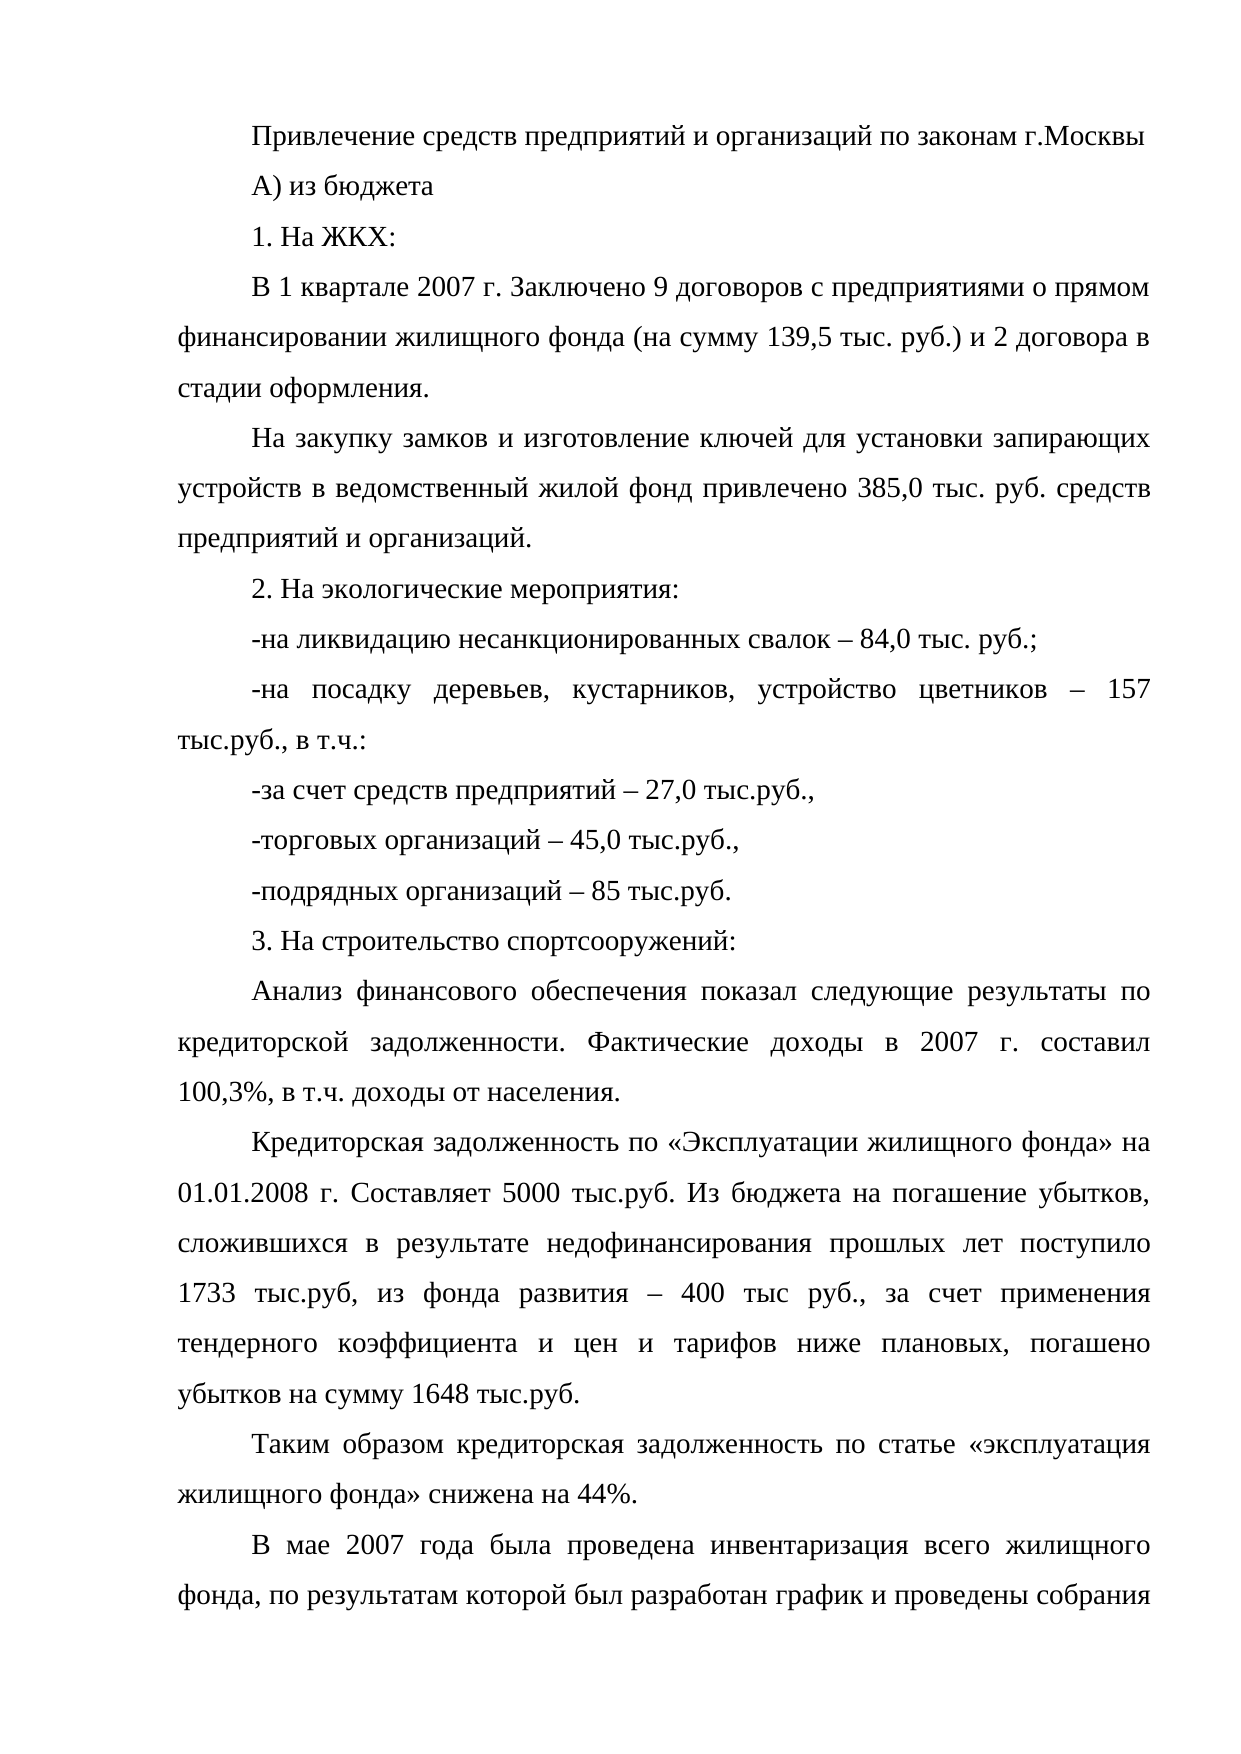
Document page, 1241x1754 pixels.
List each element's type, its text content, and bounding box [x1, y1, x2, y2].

text А) из бюджета [177, 168, 1152, 202]
text 1. На ЖКХ: [177, 219, 1152, 252]
text На закупку замков и изготовление ключей для установки запирающих устройств в ведомственный жилой фонд привлечено 385,0 тыс. руб. средств предприятий и организаций. [177, 420, 1152, 554]
text Анализ финансового обеспечения показал следующие результаты по кредиторской задолженности. Фактические доходы в 2007 г. составил 100,3%, в т.ч. доходы от населения. [177, 973, 1152, 1108]
text 3. На строительство спортсооружений: [177, 923, 1152, 957]
text Кредиторская задолженность по «Эксплуатации жилищного фонда» на 01.01.2008 г. Составляет 5000 тыс.руб. Из бюджета на погашение убытков, сложившихся в результате недофинансирования прошлых лет поступило 1733 тыс.руб, из фонда развития – 400 тыс руб., за счет применения тендерного коэффициента и цен и тарифов ниже плановых, погашено убытков на сумму 1648 тыс.руб. [177, 1124, 1152, 1409]
text 2. На экологические мероприятия: [177, 571, 1152, 604]
text -торговых организаций – 45,0 тыс.руб., [177, 822, 1152, 856]
text -подрядных организаций – 85 тыс.руб. [177, 873, 1152, 906]
text -на посадку деревьев, кустарников, устройство цветников – 157 тыс.руб., в т.ч.: [177, 672, 1152, 755]
text -на ликвидацию несанкционированных свалок – 84,0 тыс. руб.; [177, 621, 1152, 655]
text -за счет средств предприятий – 27,0 тыс.руб., [177, 772, 1152, 806]
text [177, 1527, 1152, 1611]
text Привлечение средств предприятий и организаций по законам г.Москвы [177, 118, 1152, 152]
text В 1 квартале 2007 г. Заключено 9 договоров с предприятиями о прямом финансировании жилищного фонда (на сумму 139,5 тыс. руб.) и 2 договора в стадии оформления. [177, 269, 1152, 403]
text Таким образом кредиторская задолженность по статье «эксплуатация жилищного фонда» снижена на 44%. [177, 1426, 1152, 1510]
